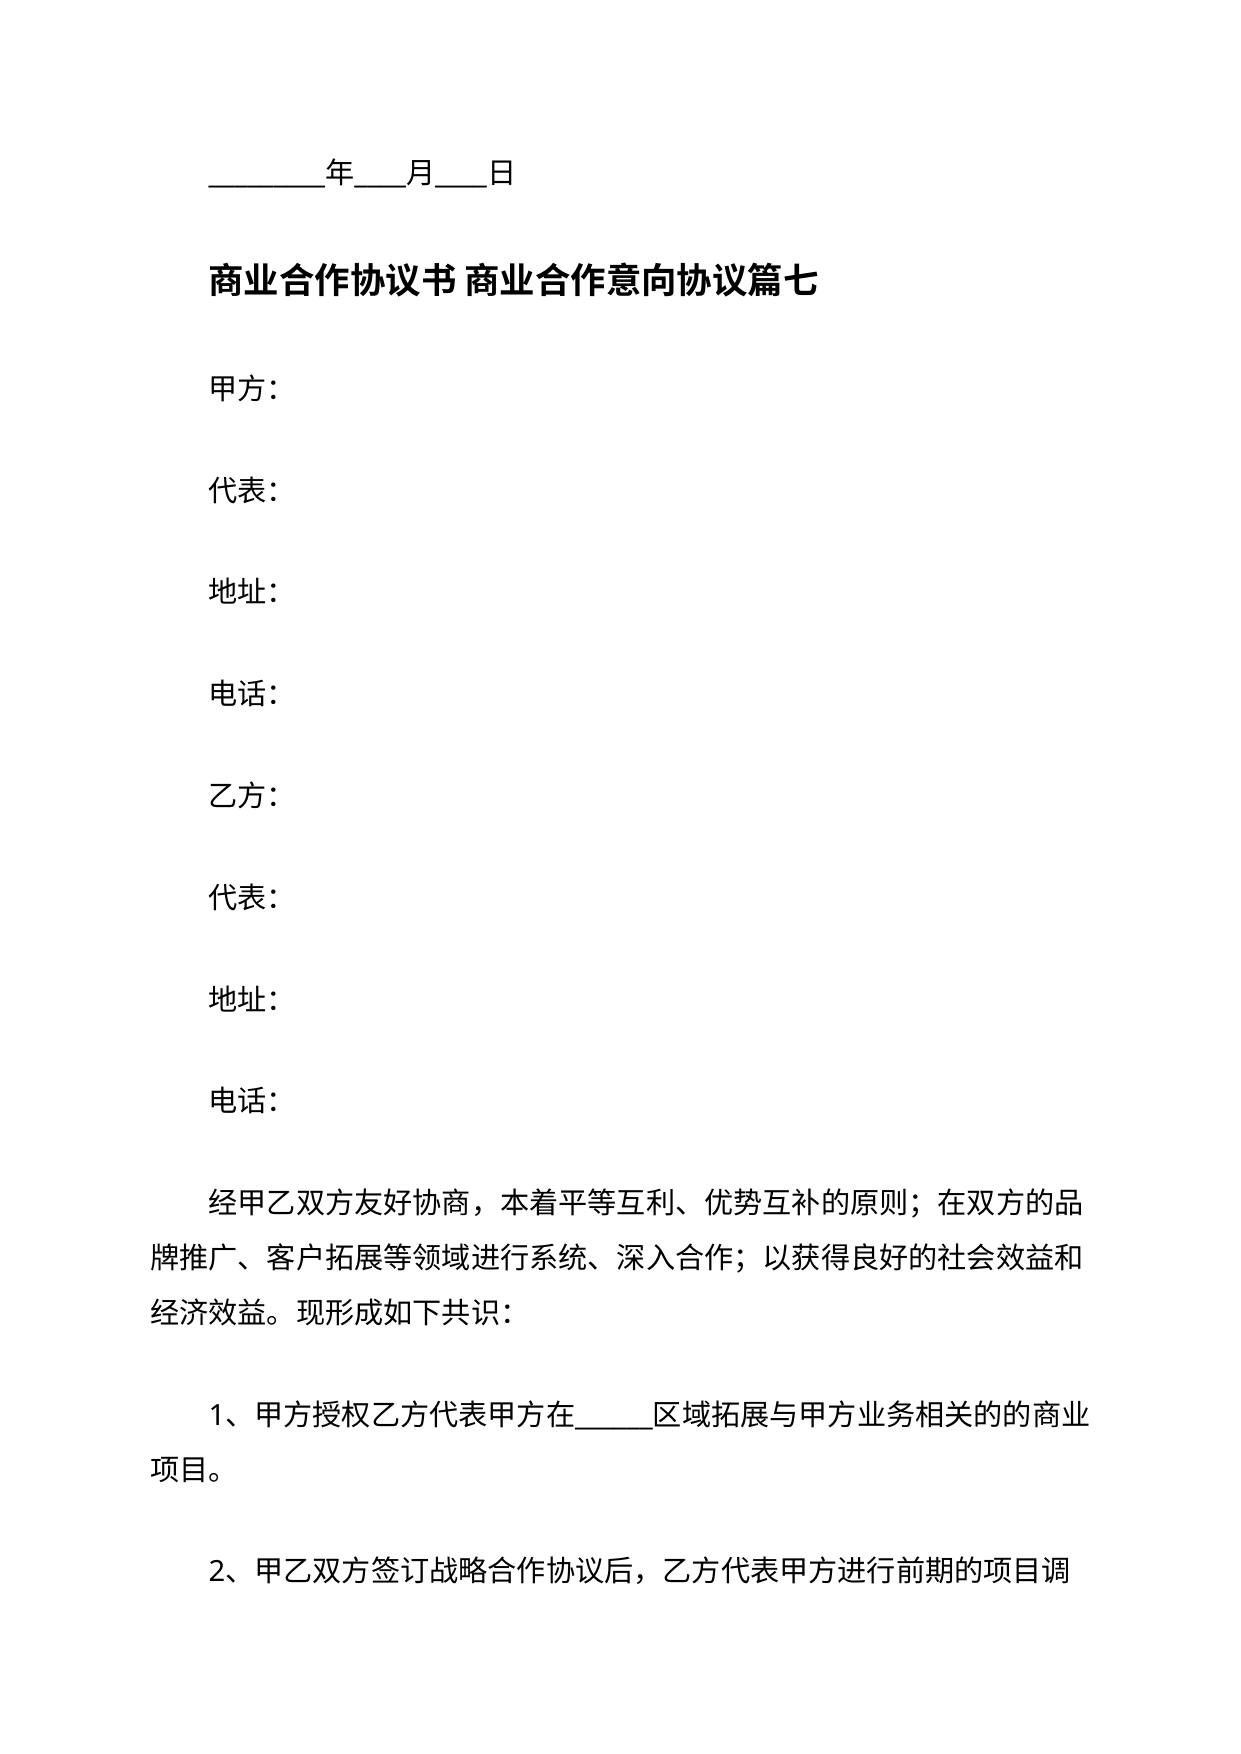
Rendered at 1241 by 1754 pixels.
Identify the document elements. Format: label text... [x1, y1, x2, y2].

text 电话： [150, 1078, 1090, 1120]
text 地址： [150, 976, 1090, 1018]
text 地址： [150, 569, 1090, 611]
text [150, 150, 1090, 192]
text 乙方： [150, 772, 1090, 815]
text 经甲乙双方友好协商，本着平等互利、优势互补的原则；在双方的品牌推广、客户拓展等领域进行系统、深入合作；以获得良好的社会效益和经济效益。现形成如下共识： [150, 1179, 1090, 1332]
text 代表： [150, 874, 1090, 917]
text 商业合作协议书 商业合作意向协议篇七 [150, 252, 1090, 303]
text 1、甲方授权乙方代表甲方在______区域拓展与甲方业务相关的的商业项目。 [150, 1391, 1090, 1488]
text 电话： [150, 671, 1090, 713]
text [150, 1548, 1090, 1590]
text 代表： [150, 467, 1090, 509]
text 甲方： [150, 365, 1090, 408]
